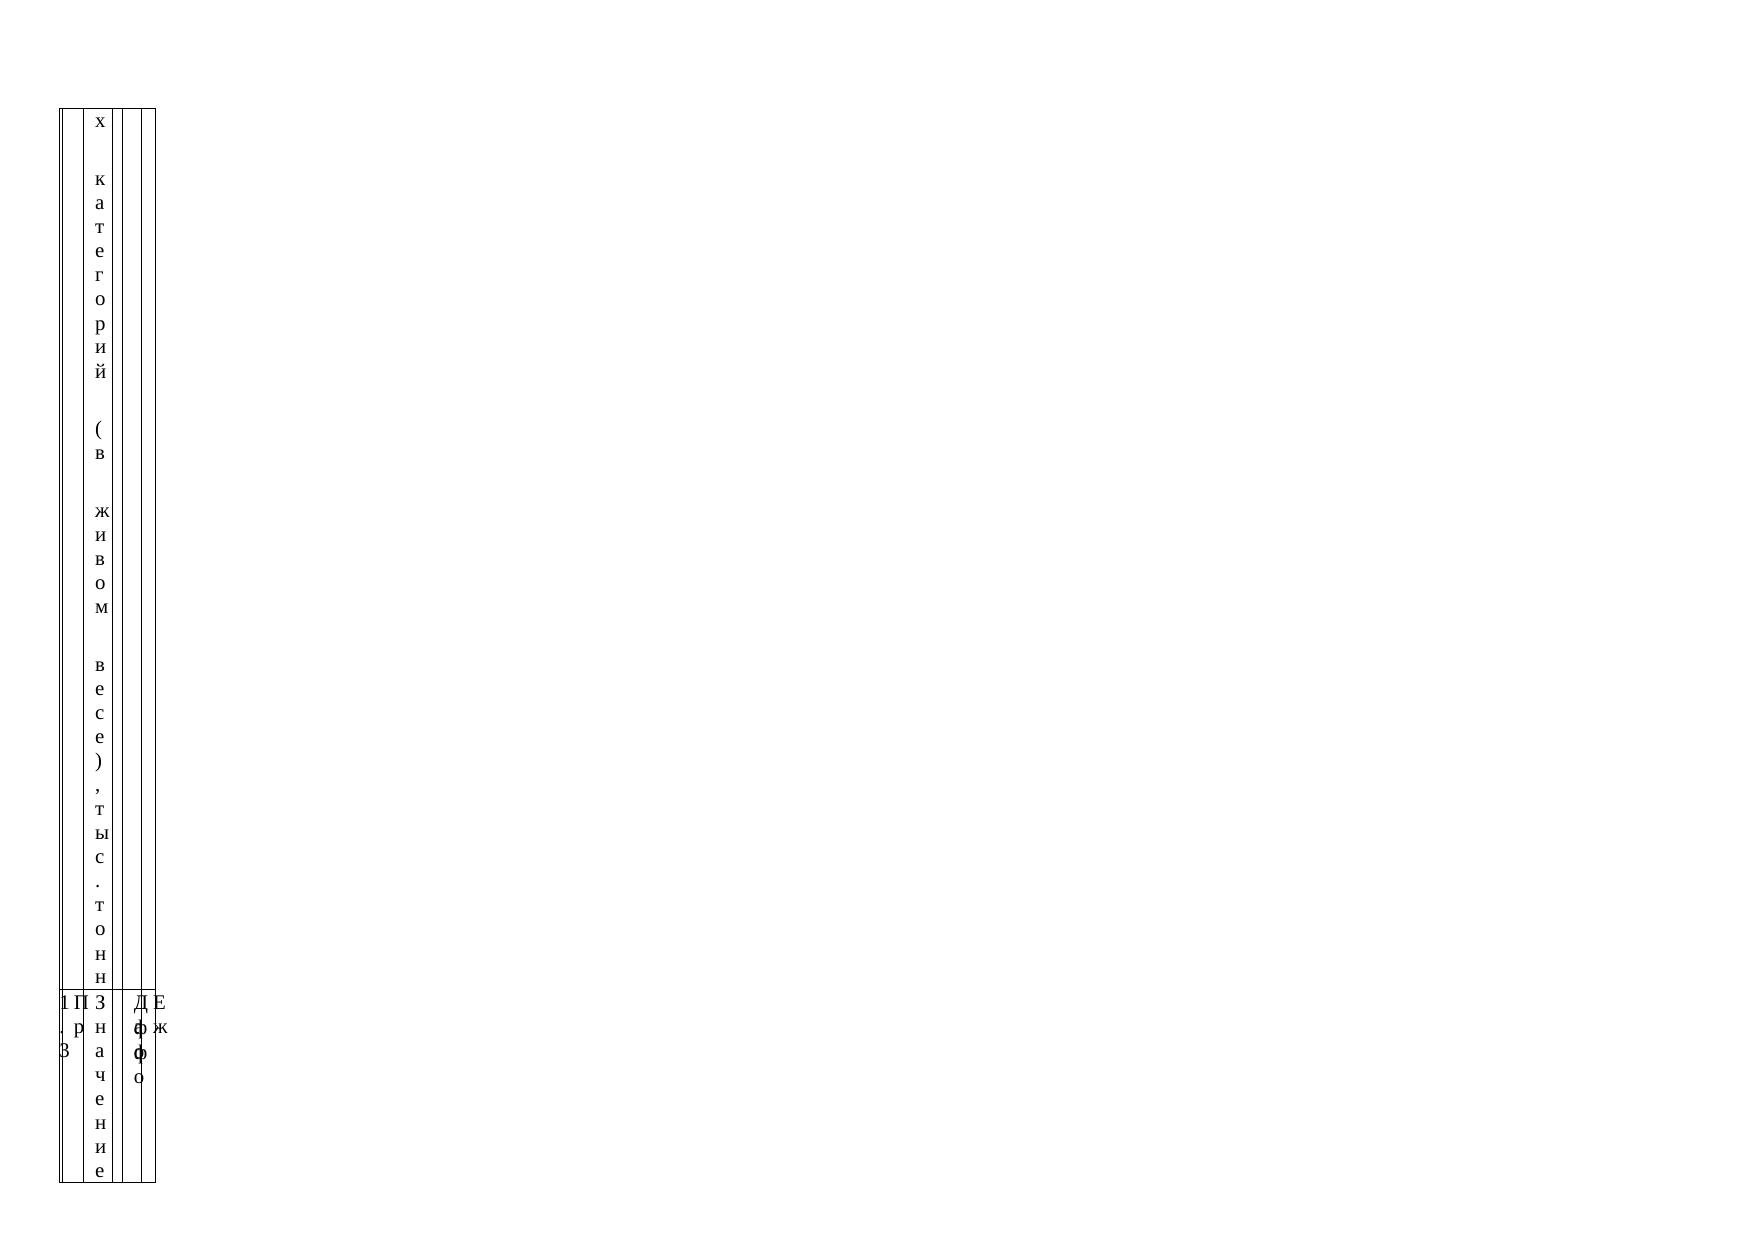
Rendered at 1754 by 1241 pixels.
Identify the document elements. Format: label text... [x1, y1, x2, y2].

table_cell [84, 109, 112, 988]
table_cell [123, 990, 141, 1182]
table_cell Ежеквартально [142, 990, 155, 1182]
table_cell Ежеквартально [142, 109, 155, 988]
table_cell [84, 990, 112, 1182]
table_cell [63, 109, 83, 988]
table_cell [123, 109, 141, 988]
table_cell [63, 990, 83, 1182]
